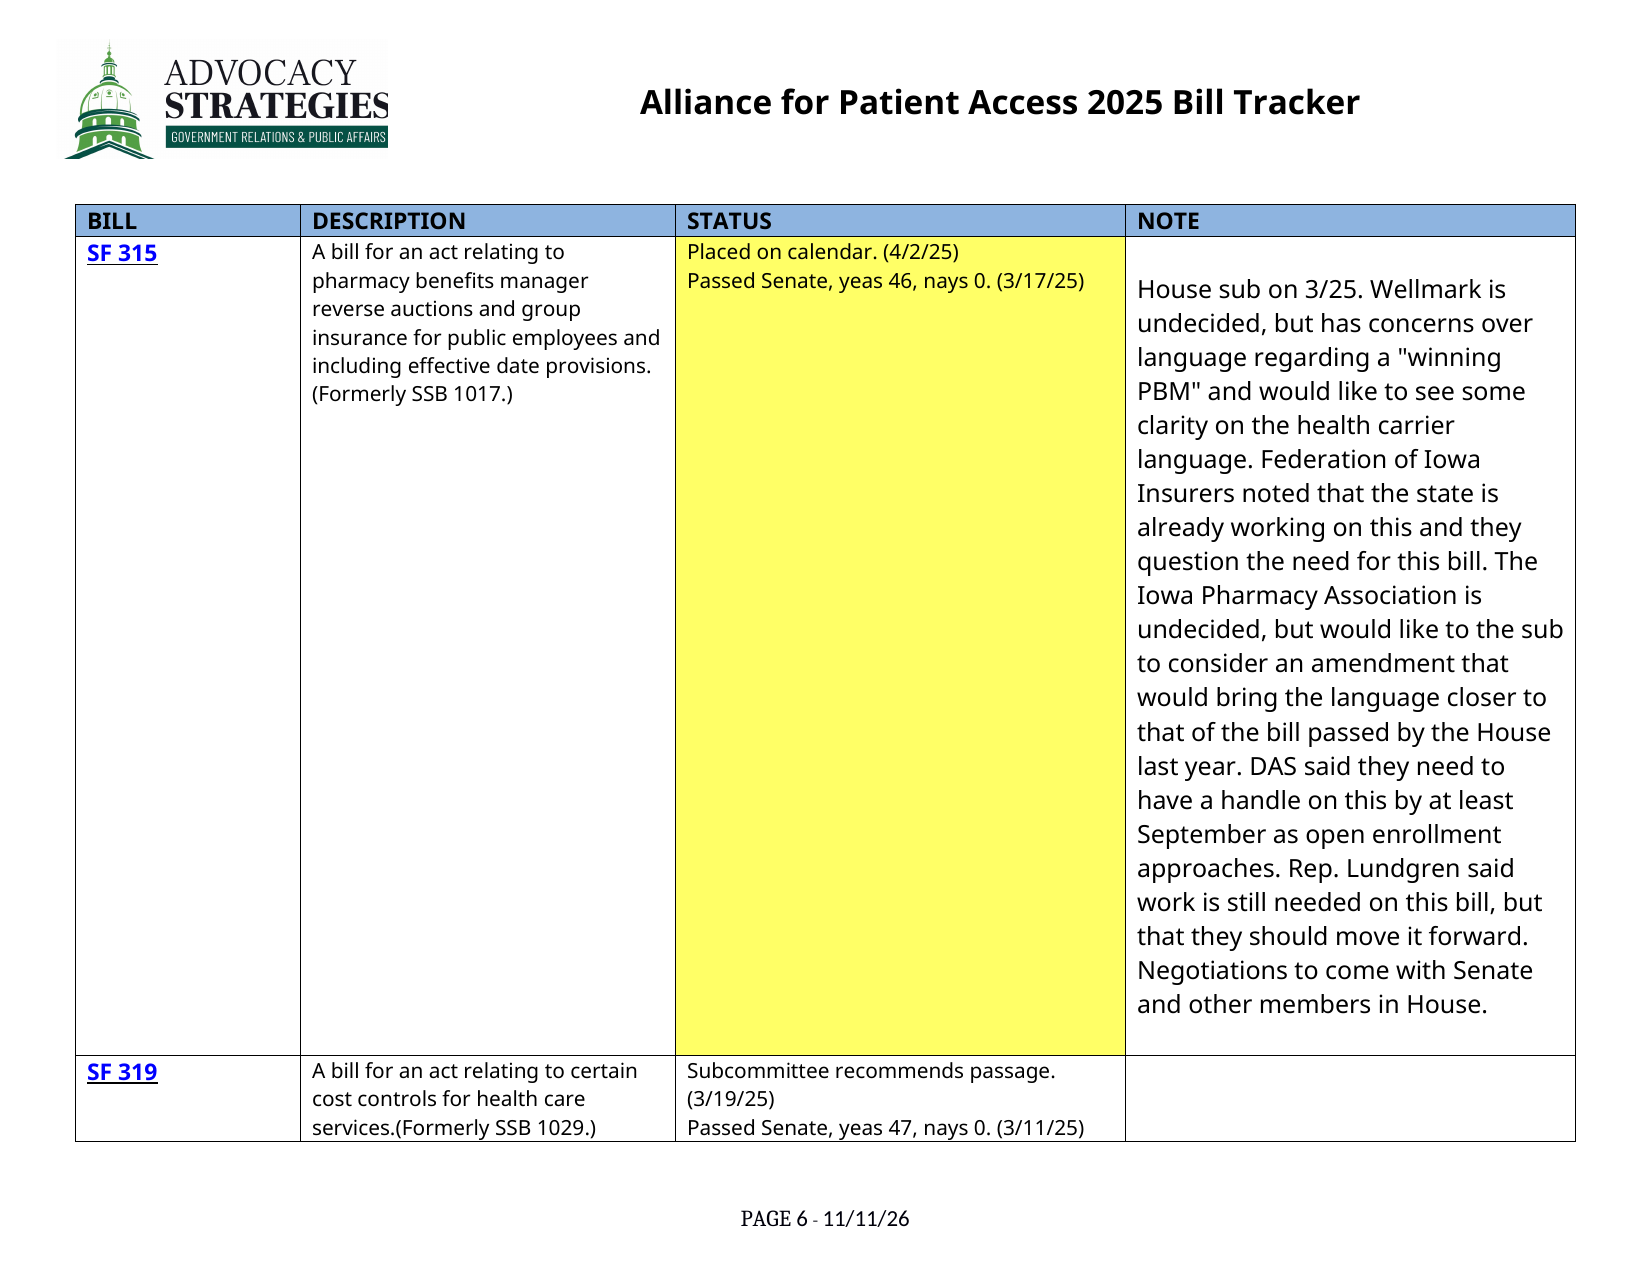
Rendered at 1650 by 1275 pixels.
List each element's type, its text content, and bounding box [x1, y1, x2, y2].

table_cell House sub on 3/25. Wellmark is undecided, but has concerns over language regarding a "winning PBM" and would like to see some clarity on the health carrier language. Federation of Iowa Insurers noted that the state is already working on this and they question the need for this bill. The Iowa Pharmacy Association is undecided, but would like to the sub to consider an amendment that would bring the language closer to that of the bill passed by the House last year. DAS said they need to have a handle on this by at least September as open enrollment approaches. Rep. Lundgren said work is still needed on this bill, but that they should move it forward. Negotiations to come with Senate and other members in House. [1126, 237, 1575, 1055]
table_cell SF 319 [76, 1056, 300, 1141]
table_cell Subcommittee recommends passage. (3/19/25)Passed Senate, yeas 47, nays 0. (3/11/25) [676, 1056, 1125, 1141]
table_header DESCRIPTION [301, 205, 675, 236]
table_cell A bill for an act relating to certain cost controls for health care services.(Formerly SSB 1029.) [301, 1056, 675, 1141]
table_header NOTE [1126, 205, 1575, 236]
table_cell A bill for an act relating to pharmacy benefits manager reverse auctions and group insurance for public employees and including effective date provisions.(Formerly SSB 1017.) [301, 237, 675, 1055]
table_cell [1126, 1056, 1575, 1141]
table_cell Placed on calendar. (4/2/25)Passed Senate, yeas 46, nays 0. (3/17/25) [676, 237, 1125, 1055]
table_header BILL [76, 205, 300, 236]
table_cell SF 315 [76, 237, 300, 1055]
table_header STATUS [676, 205, 1125, 236]
picture [56, 39, 389, 159]
